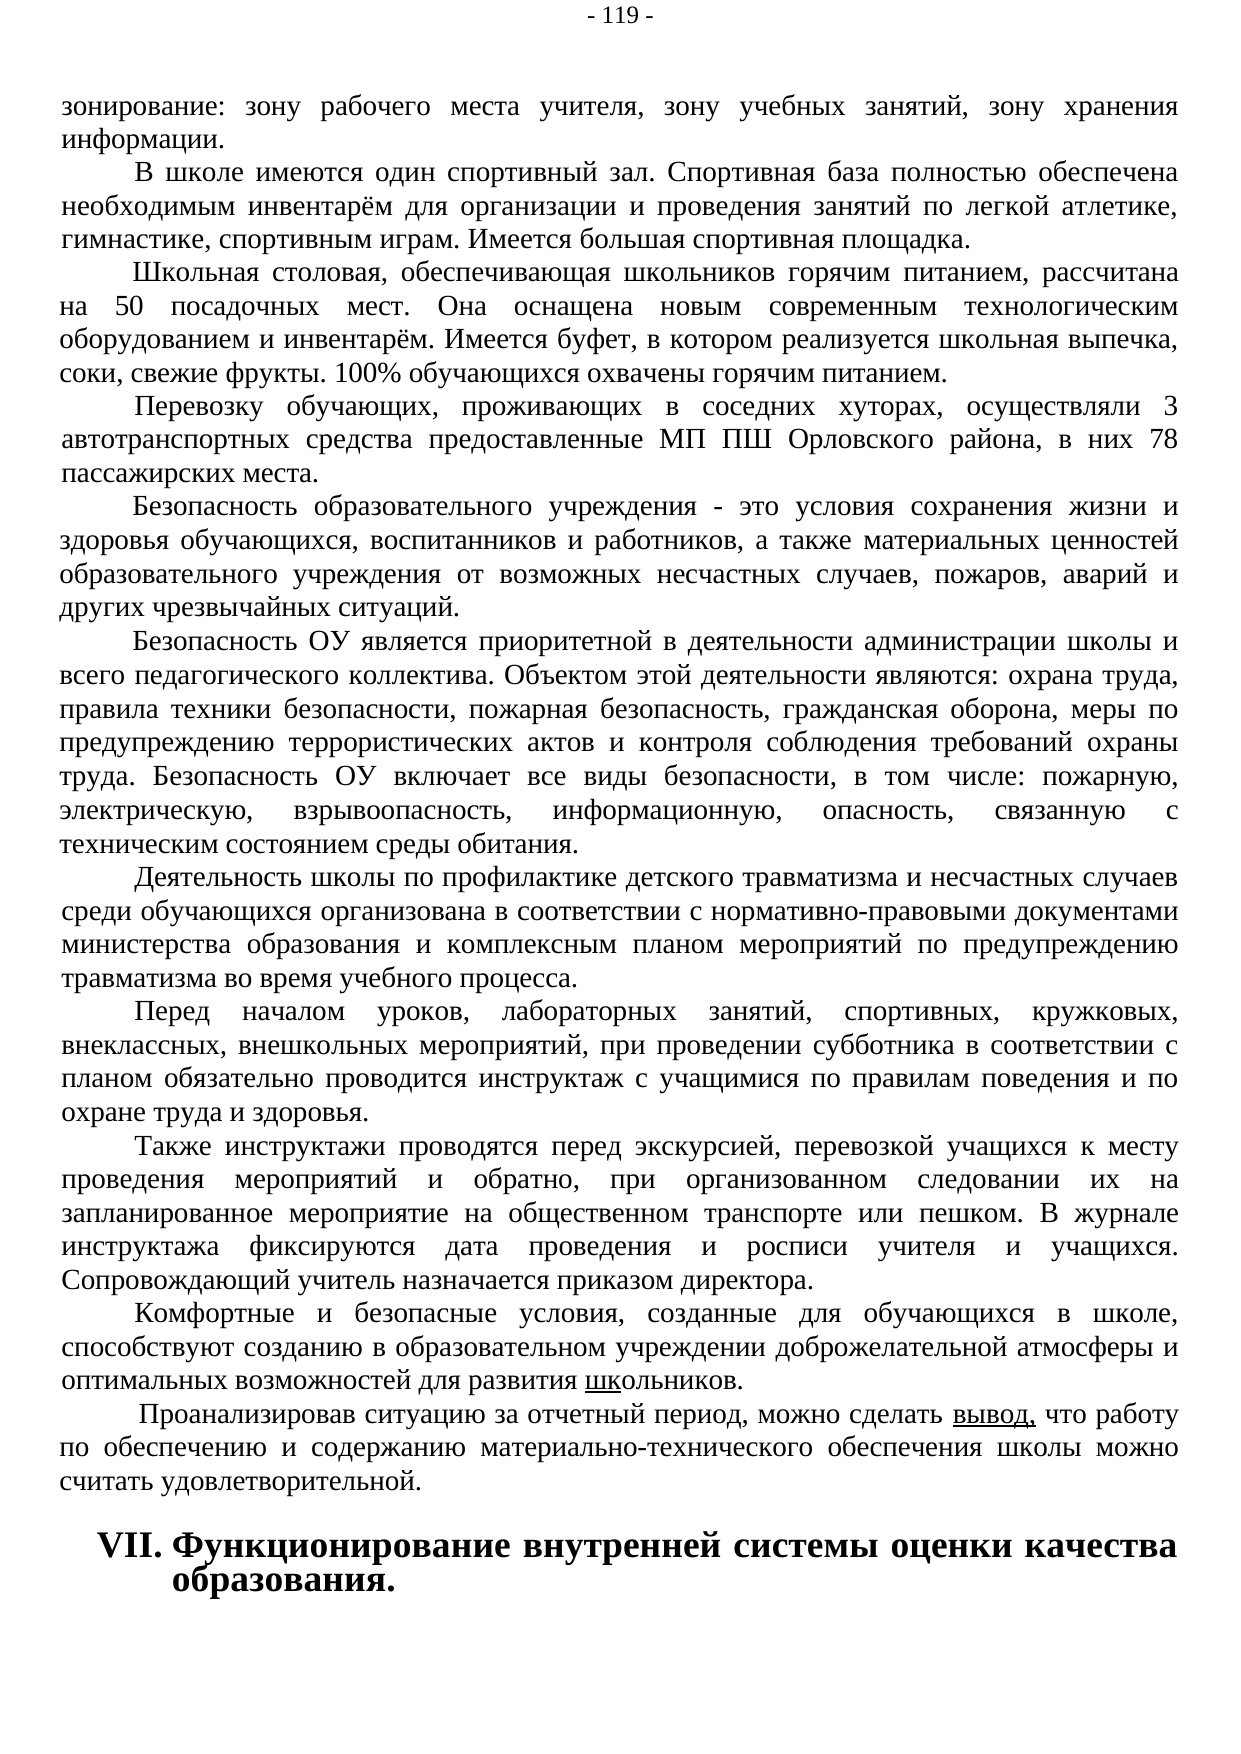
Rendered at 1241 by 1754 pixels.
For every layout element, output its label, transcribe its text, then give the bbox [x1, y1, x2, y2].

text Комфортные и безопасные условия, созданные для обучающихся в школе, способствуют созданию в образовательном учреждении доброжелательной атмосферы и оптимальных возможностей для развития школьников. [61, 1296, 1179, 1397]
text Проанализировав ситуацию за отчетный период, можно сделать вывод, что работу по обеспечению и содержанию материально-технического обеспечения школы можно считать удовлетворительной. [59, 1397, 1179, 1497]
text Перед началом уроков, лабораторных занятий, спортивных, кружковых, внеклассных, внешкольных мероприятий, при проведении субботника в соответствии с планом обязательно проводится инструктаж с учащимися по правилам поведения и по охране труда и здоровья. [61, 994, 1179, 1128]
text Также инструктажи проводятся перед экскурсией, перевозкой учащихся к месту проведения мероприятий и обратно, при организованном следовании их на запланированное мероприятие на общественном транспорте или пешком. В журнале инструктажа фиксируются дата проведения и росписи учителя и учащихся. Сопровождающий учитель назначается приказом директора. [61, 1128, 1179, 1296]
text Безопасность ОУ является приоритетной в деятельности администрации школы и всего педагогического коллектива. Объектом этой деятельности являются: охрана труда, правила техники безопасности, пожарная безопасность, гражданская оборона, меры по предупреждению террористических актов и контроля соблюдения требований охраны труда. Безопасность ОУ включает все виды безопасности, в том числе: пожарную, электрическую, взрывоопасность, информационную, опасность, связанную с техническим состоянием среды обитания. [59, 624, 1179, 860]
text Деятельность школы по профилактике детского травматизма и несчастных случаев среди обучающихся организована в соответствии с нормативно-правовыми документами министерства образования и комплексным планом мероприятий по предупреждению травматизма во время учебного процесса. [61, 860, 1179, 994]
text Перевозку обучающих, проживающих в соседних хуторах, осуществляли 3 автотранспортных средства предоставленные МП ПШ Орловского района, в них 78 пассажирских места. [61, 389, 1179, 489]
text В школе имеются один спортивный зал. Спортивная база полностью обеспечена необходимым инвентарём для организации и проведения занятий по легкой атлетике, гимнастике, спортивным играм. Имеется большая спортивная площадка. [61, 155, 1179, 255]
text Школьная столовая, обеспечивающая школьников горячим питанием, рассчитана на 50 посадочных мест. Она оснащена новым современным технологическим оборудованием и инвентарём. Имеется буфет, в котором реализуется школьная выпечка, соки, свежие фрукты. 100% обучающихся охвачены горячим питанием. [59, 255, 1179, 389]
list Функционирование внутренней системы оценки качества образования. [97, 1530, 1179, 1598]
text Безопасность образовательного учреждения - это условия сохранения жизни и здоровья обучающихся, воспитанников и работников, а также материальных ценностей образовательного учреждения от возможных несчастных случаев, пожаров, аварий и других чрезвычайных ситуаций. [59, 489, 1179, 624]
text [61, 89, 1179, 155]
